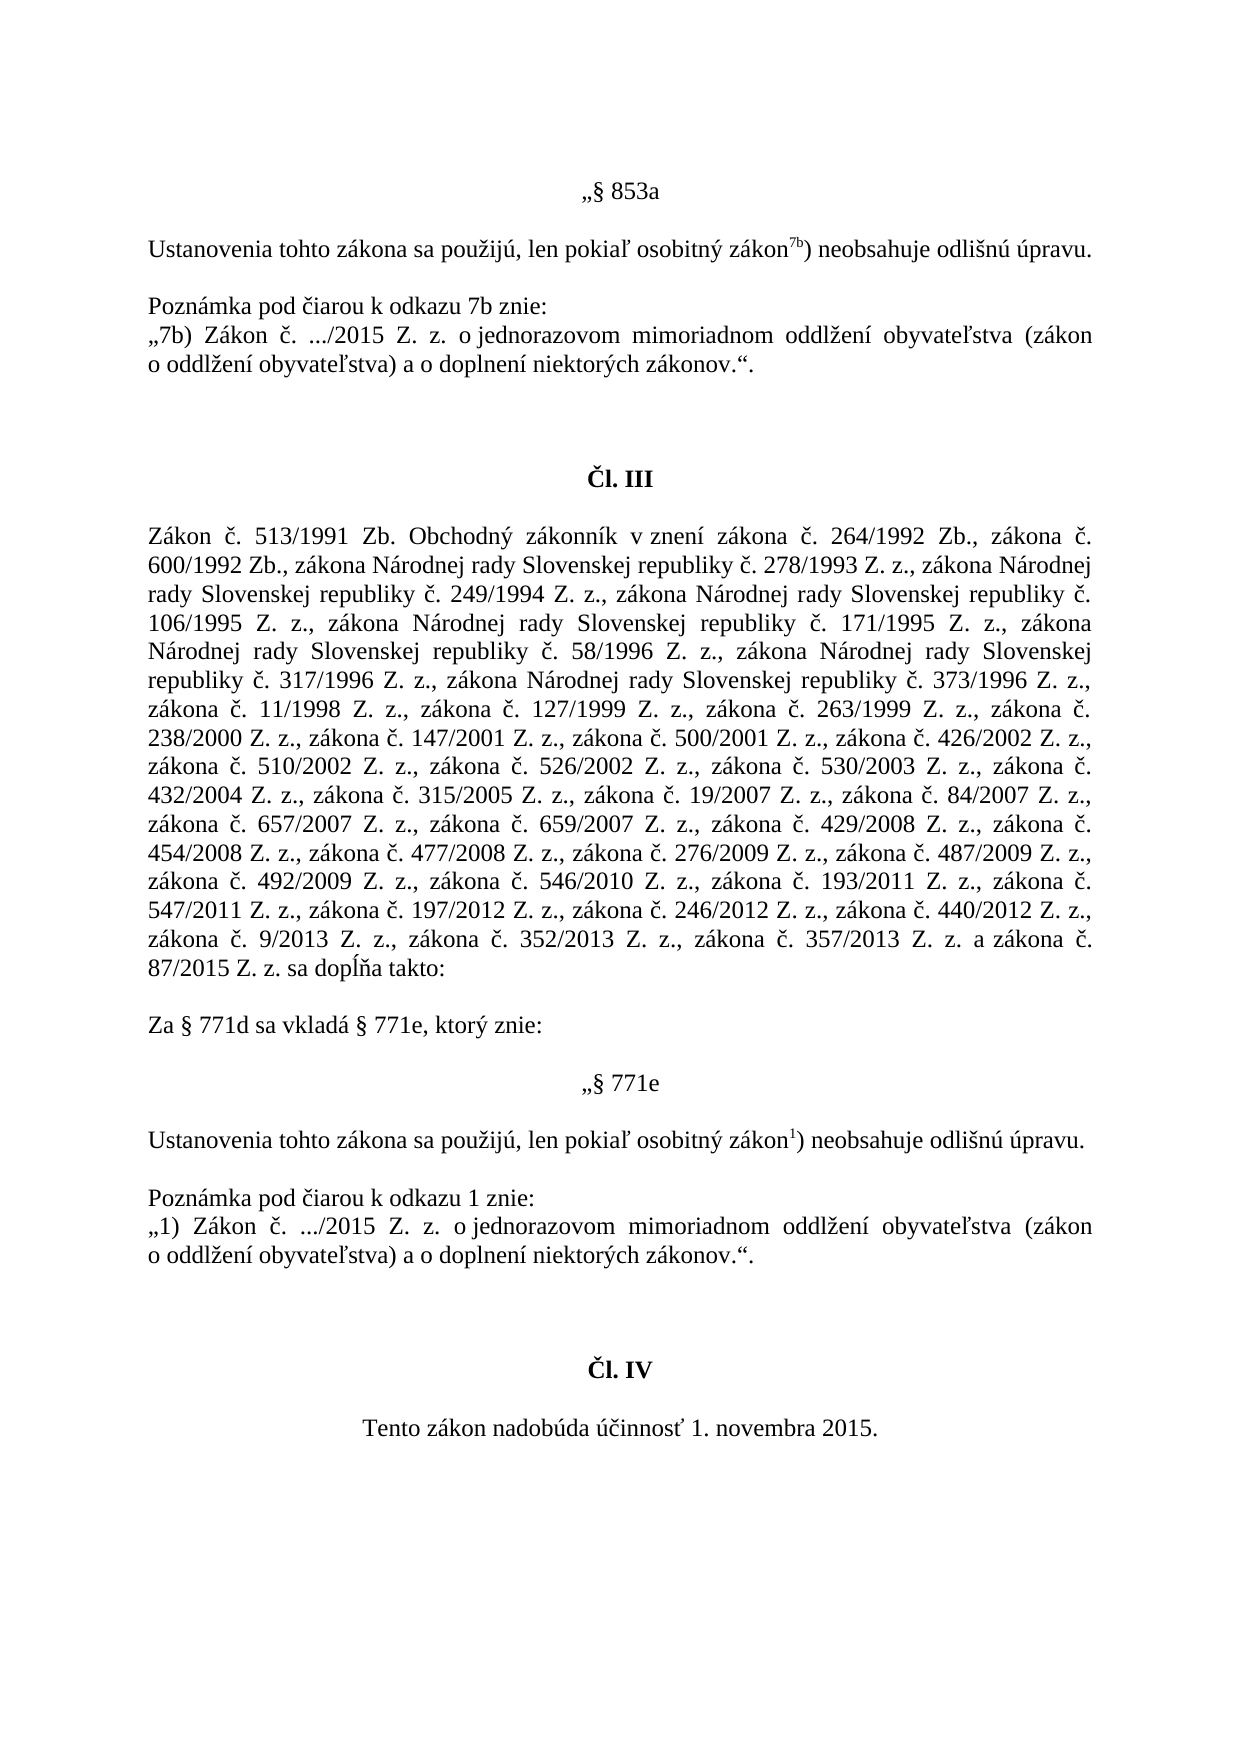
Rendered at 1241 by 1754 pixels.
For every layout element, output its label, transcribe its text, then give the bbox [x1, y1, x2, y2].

list „§ 853a [148, 176, 1093, 205]
text „7b) Zákon č. .../2015 Z. z. o jednorazovom mimoriadnom oddlžení obyvateľstva (zákon o oddlžení obyvateľstva) a o doplnení niektorých zákonov.“. [148, 320, 1093, 378]
text „1) Zákon č. .../2015 Z. z. o jednorazovom mimoriadnom oddlžení obyvateľstva (zákon o oddlžení obyvateľstva) a o doplnení niektorých zákonov.“. [148, 1211, 1093, 1269]
text Poznámka pod čiarou k odkazu 7b znie: [148, 291, 1093, 320]
text Čl. III [148, 464, 1093, 493]
text Ustanovenia tohto zákona sa použijú, len pokiaľ osobitný zákon7b) neobsahuje odlišnú úpravu. [148, 234, 1093, 263]
list Za § 771d sa vkladá § 771e, ktorý znie: [148, 1010, 1093, 1039]
text Tento zákon nadobúda účinnosť 1. novembra 2015. [148, 1413, 1093, 1441]
text Poznámka pod čiarou k odkazu 1 znie: [148, 1183, 1093, 1211]
list „§ 771e [148, 1068, 1093, 1096]
text Zákon č. 513/1991 Zb. Obchodný zákonník v znení zákona č. 264/1992 Zb., zákona č. 600/1992 Zb., zákona Národnej rady Slovenskej republiky č. 278/1993 Z. z., zákona Národnej rady Slovenskej republiky č. 249/1994 Z. z., zákona Národnej rady Slovenskej republiky č. 106/1995 Z. z., zákona Národnej rady Slovenskej republiky č. 171/1995 Z. z., zákona Národnej rady Slovenskej republiky č. 58/1996 Z. z., zákona Národnej rady Slovenskej republiky č. 317/1996 Z. z., zákona Národnej rady Slovenskej republiky č. 373/1996 Z. z., zákona č. 11/1998 Z. z., zákona č. 127/1999 Z. z., zákona č. 263/1999 Z. z., zákona č. 238/2000 Z. z., zákona č. 147/2001 Z. z., zákona č. 500/2001 Z. z., zákona č. 426/2002 Z. z., zákona č. 510/2002 Z. z., zákona č. 526/2002 Z. z., zákona č. 530/2003 Z. z., zákona č. 432/2004 Z. z., zákona č. 315/2005 Z. z., zákona č. 19/2007 Z. z., zákona č. 84/2007 Z. z., zákona č. 657/2007 Z. z., zákona č. 659/2007 Z. z., zákona č. 429/2008 Z. z., zákona č. 454/2008 Z. z., zákona č. 477/2008 Z. z., zákona č. 276/2009 Z. z., zákona č. 487/2009 Z. z., zákona č. 492/2009 Z. z., zákona č. 546/2010 Z. z., zákona č. 193/2011 Z. z., zákona č. 547/2011 Z. z., zákona č. 197/2012 Z. z., zákona č. 246/2012 Z. z., zákona č. 440/2012 Z. z., zákona č. 9/2013 Z. z., zákona č. 352/2013 Z. z., zákona č. 357/2013 Z. z. a zákona č. 87/2015 Z. z. sa dopĺňa takto: [148, 521, 1093, 981]
text Čl. IV [148, 1355, 1093, 1384]
text Ustanovenia tohto zákona sa použijú, len pokiaľ osobitný zákon1) neobsahuje odlišnú úpravu. [148, 1125, 1093, 1154]
